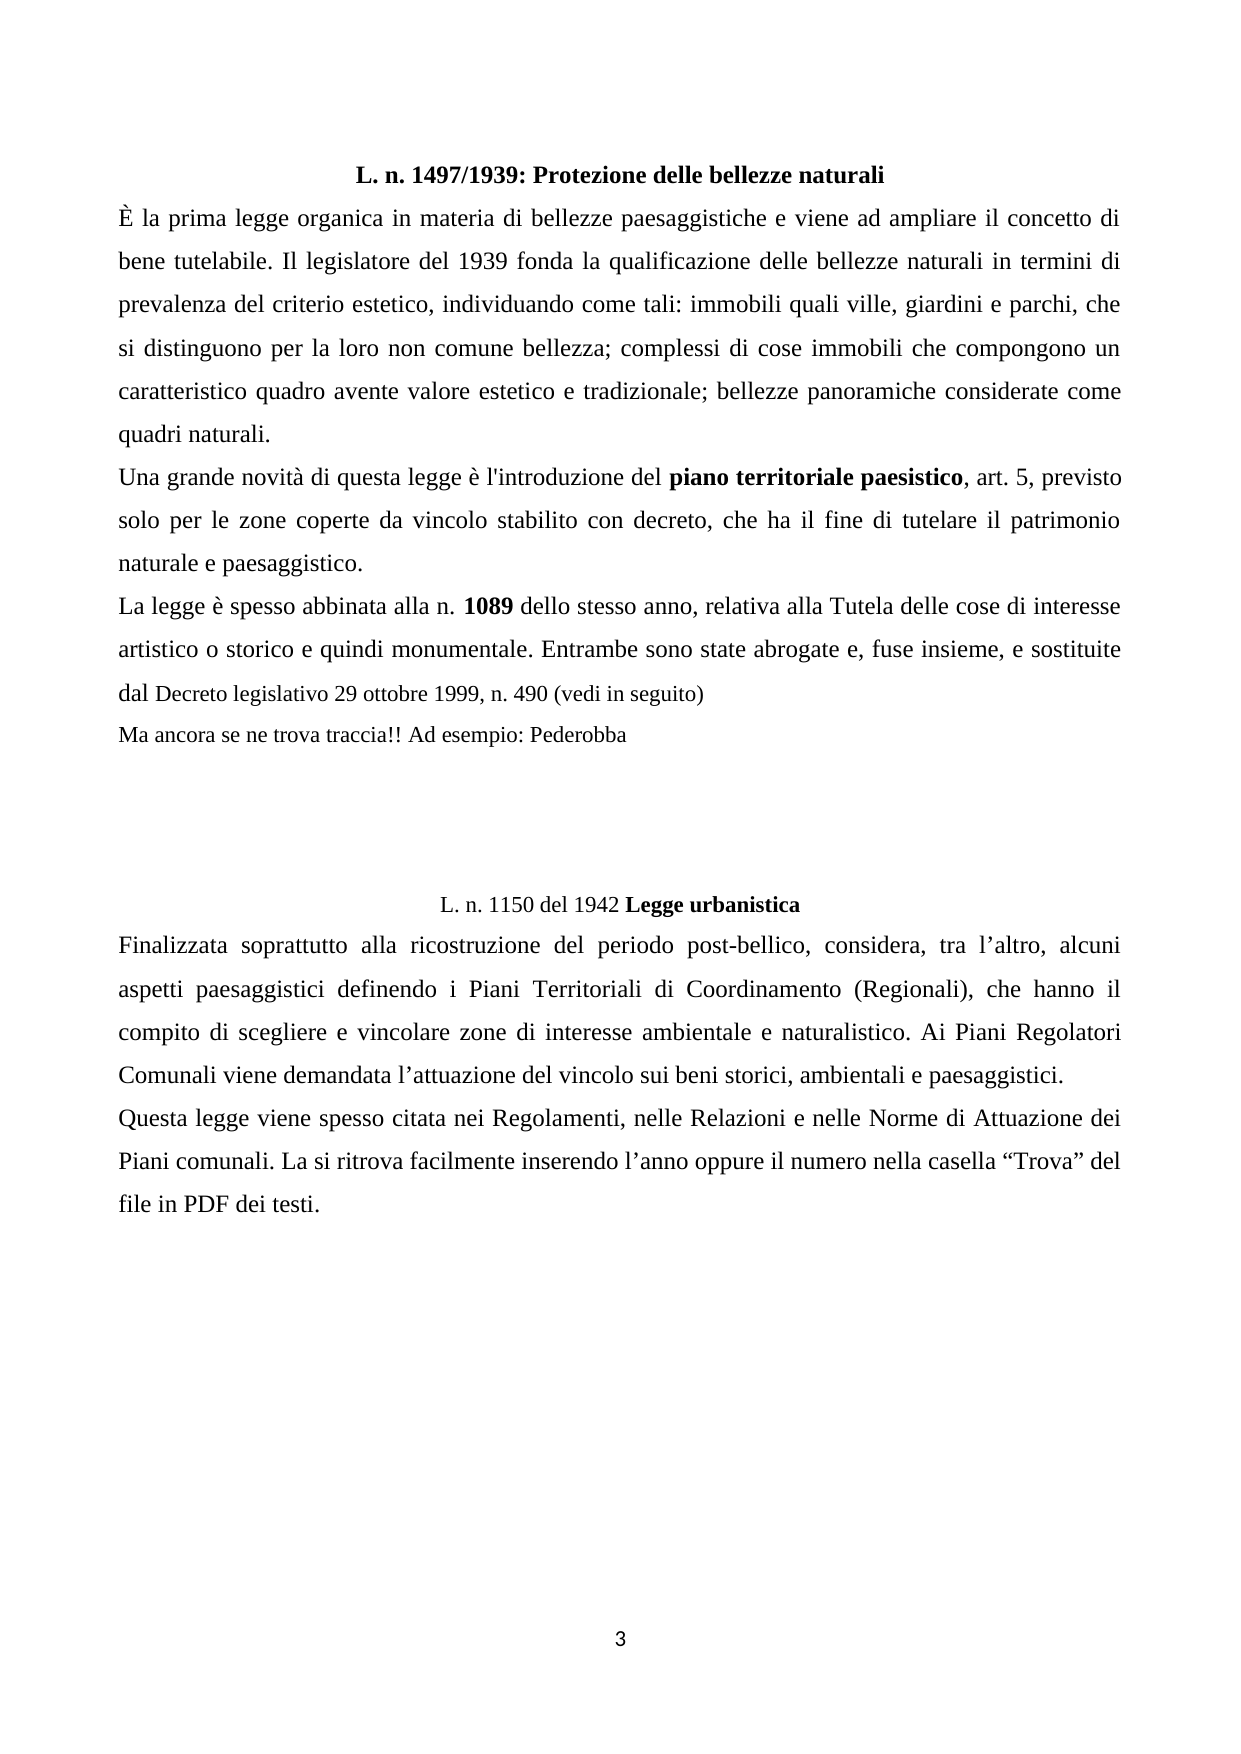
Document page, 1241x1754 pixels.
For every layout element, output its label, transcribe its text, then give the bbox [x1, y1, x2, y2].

text La legge è spesso abbinata alla n. 1089 dello stesso anno, relativa alla Tutela delle cose di interesse artistico o storico e quindi monumentale. Entrambe sono state abrogate e, fuse insieme, e sostituite dal Decreto legislativo 29 ottobre 1999, n. 490 (vedi in seguito) [118, 591, 1122, 706]
text Questa legge viene spesso citata nei Regolamenti, nelle Relazioni e nelle Norme di Attuazione dei Piani comunali. La si ritrova facilmente inserendo l’anno oppure il numero nella casella “Trova” del file in PDF dei testi. [118, 1103, 1122, 1218]
text Ma ancora se ne trova traccia!! Ad esempio: Pederobba [118, 721, 1122, 747]
text È la prima legge organica in materia di bellezze paesaggistiche e viene ad ampliare il concetto di bene tutelabile. Il legislatore del 1939 fonda la qualificazione delle bellezze naturali in termini di prevalenza del criterio estetico, individuando come tali: immobili quali ville, giardini e parchi, che si distinguono per la loro non comune bellezza; complessi di cose immobili che compongono un caratteristico quadro avente valore estetico e tradizionale; bellezze panoramiche considerate come quadri naturali. [118, 203, 1122, 448]
text Finalizzata soprattutto alla ricostruzione del periodo post-bellico, considera, tra l’altro, alcuni aspetti paesaggistici definendo i Piani Territoriali di Coordinamento (Regionali), che hanno il compito di scegliere e vincolare zone di interesse ambientale e naturalistico. Ai Piani Regolatori Comunali viene demandata l’attuazione del vincolo sui beni storici, ambientali e paesaggistici. [118, 931, 1122, 1089]
text L. n. 1497/1939: Protezione delle bellezze naturali [118, 160, 1122, 189]
text L. n. 1150 del 1942 Legge urbanistica [118, 891, 1122, 917]
text Una grande novità di questa legge è l'introduzione del piano territoriale paesistico, art. 5, previsto solo per le zone coperte da vincolo stabilito con decreto, che ha il fine di tutelare il patrimonio naturale e paesaggistico. [118, 462, 1122, 577]
